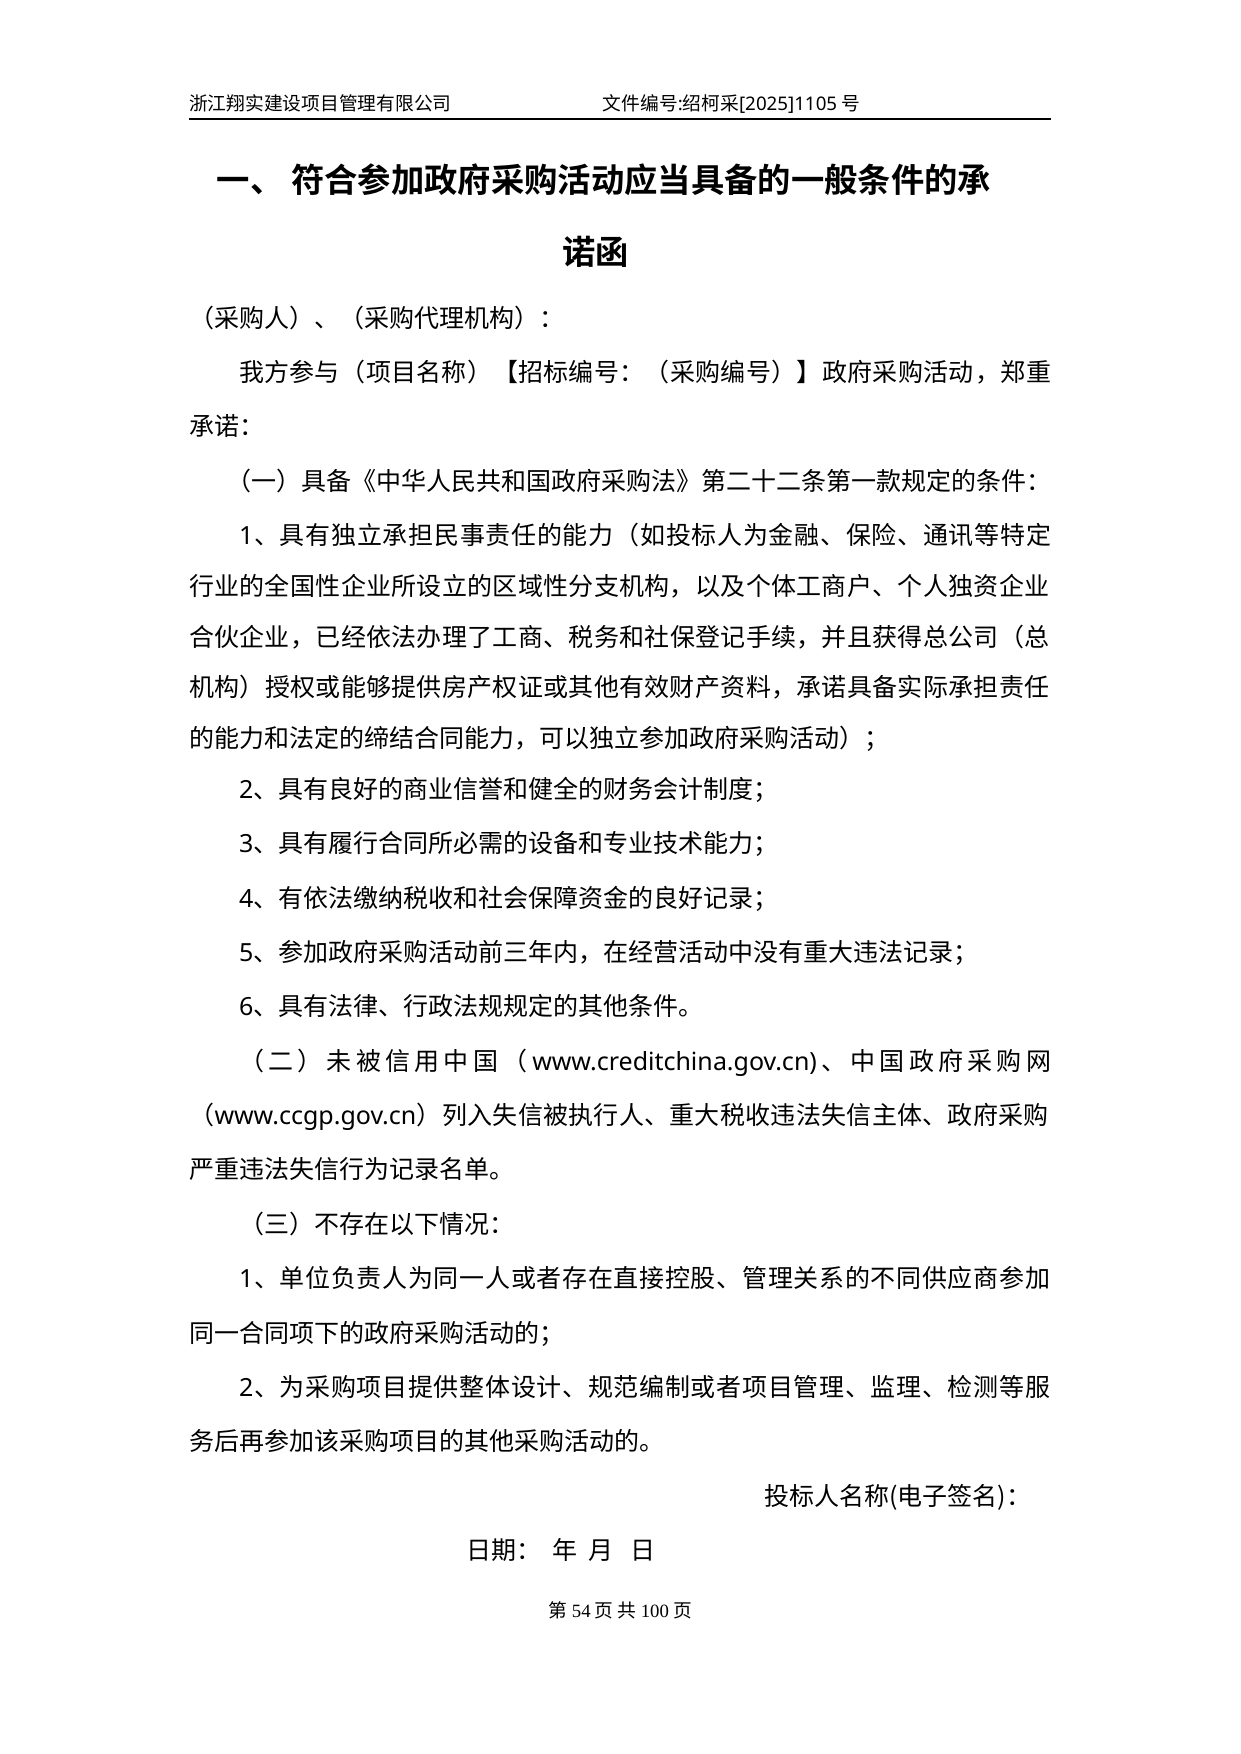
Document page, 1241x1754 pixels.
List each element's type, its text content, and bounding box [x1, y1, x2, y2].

text 2、具有良好的商业信誉和健全的财务会计制度； [189, 769, 1051, 806]
text 5、参加政府采购活动前三年内，在经营活动中没有重大违法记录； [189, 932, 1051, 969]
text （采购人）、（采购代理机构）： [189, 298, 1051, 334]
text 2、为采购项目提供整体设计、规范编制或者项目管理、监理、检测等服务后再参加该采购项目的其他采购活动的。 [189, 1367, 1051, 1458]
text 日期： 年 月 日 [189, 1531, 1051, 1567]
text 4、有依法缴纳税收和社会保障资金的良好记录； [189, 878, 1051, 914]
text 我方参与（项目名称）【招标编号：（采购编号）】政府采购活动，郑重承诺： [189, 352, 1051, 443]
text 3、具有履行合同所必需的设备和专业技术能力； [189, 824, 1051, 860]
text 投标人名称(电子签名)： [189, 1476, 1051, 1512]
text 一、 符合参加政府采购活动应当具备的一般条件的承诺函 [189, 153, 1001, 274]
text （三）不存在以下情况： [189, 1204, 1051, 1241]
text 1、单位负责人为同一人或者存在直接控股、管理关系的不同供应商参加同一合同项下的政府采购活动的； [189, 1259, 1051, 1349]
text 1、具有独立承担民事责任的能力（如投标人为金融、保险、通讯等特定行业的全国性企业所设立的区域性分支机构，以及个体工商户、个人独资企业、合伙企业，已经依法办理了工商、税务和社保登记手续，并且获得总公司（总机构）授权或能够提供房产权证或其他有效财产资料，承诺具备实际承担责任的能力和法定的缔结合同能力，可以独立参加政府采购活动）； [189, 516, 1051, 755]
text （二）未被信用中国（www.creditchina.gov.cn)、中国政府采购网（www.ccgp.gov.cn）列入失信被执行人、重大税收违法失信主体、政府采购严重违法失信行为记录名单。 [189, 1041, 1051, 1186]
text （一）具备《中华人民共和国政府采购法》第二十二条第一款规定的条件： [189, 461, 1051, 497]
text 6、具有法律、行政法规规定的其他条件。 [189, 987, 1051, 1023]
